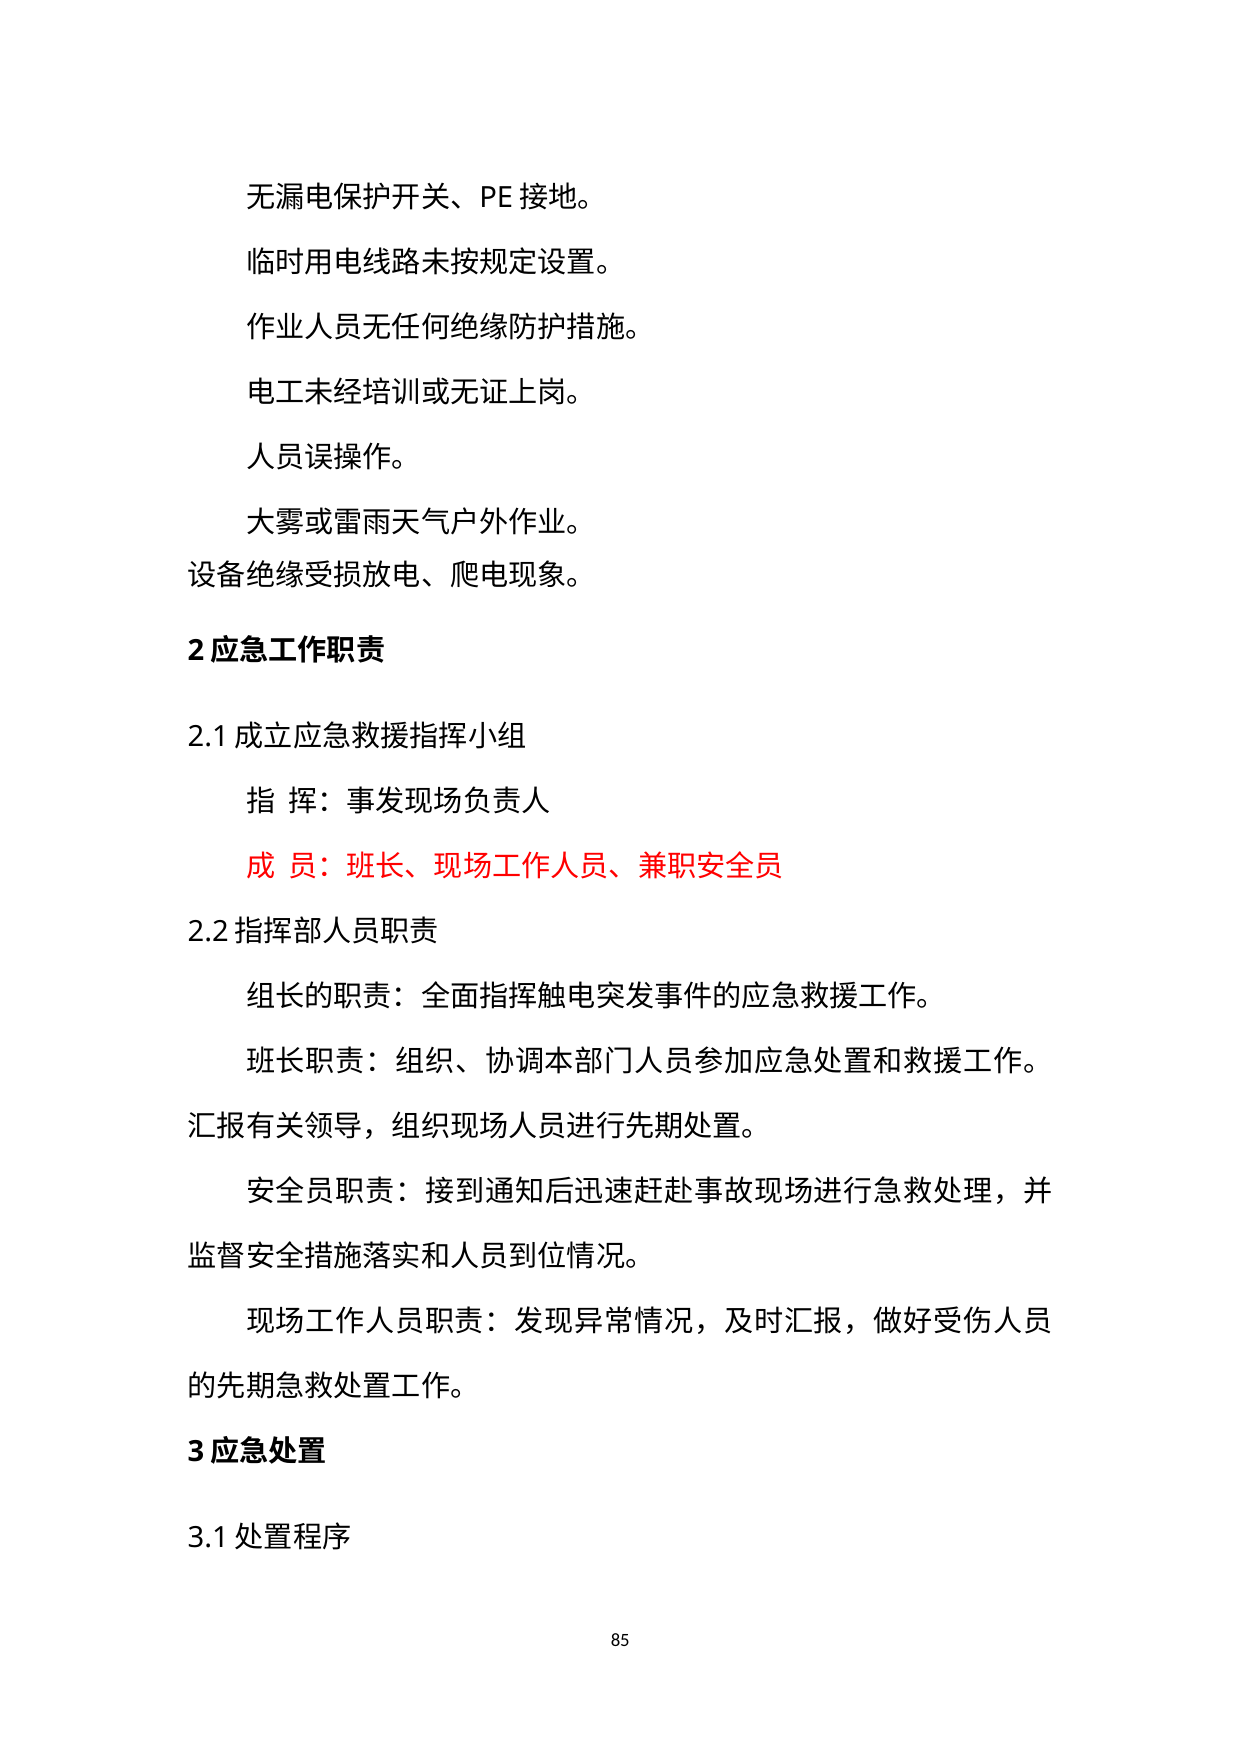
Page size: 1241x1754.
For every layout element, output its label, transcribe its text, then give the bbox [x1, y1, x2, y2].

subtitle 2应急工作职责 [187, 615, 1053, 680]
text 电工未经培训或无证上岗。 [187, 357, 1053, 422]
subtitle 3应急处置 [187, 1417, 1053, 1482]
text 现场工作人员职责：发现异常情况，及时汇报，做好受伤人员的先期急救处置工作。 [187, 1287, 1053, 1417]
text 3.1处置程序 [187, 1503, 1053, 1568]
text 大雾或雷雨天气户外作业。 [187, 487, 1053, 552]
text 2.2指挥部人员职责 [187, 897, 1053, 962]
text 2.1成立应急救援指挥小组 [187, 702, 1053, 767]
text 成 员：班长、现场工作人员、兼职安全员 [187, 832, 1053, 897]
text 安全员职责：接到通知后迅速赶赴事故现场进行急救处理，并监督安全措施落实和人员到位情况。 [187, 1157, 1053, 1287]
text 无漏电保护开关、PE接地。 [187, 162, 1053, 227]
text 设备绝缘受损放电、爬电现象。 [187, 552, 1053, 594]
text 组长的职责：全面指挥触电突发事件的应急救援工作。 [187, 962, 1053, 1027]
text 班长职责：组织、协调本部门人员参加应急处置和救援工作。汇报有关领导，组织现场人员进行先期处置。 [187, 1027, 1053, 1157]
text 指 挥：事发现场负责人 [187, 767, 1053, 832]
text 临时用电线路未按规定设置。 [187, 227, 1053, 292]
text 人员误操作。 [187, 422, 1053, 487]
text 作业人员无任何绝缘防护措施。 [187, 292, 1053, 357]
